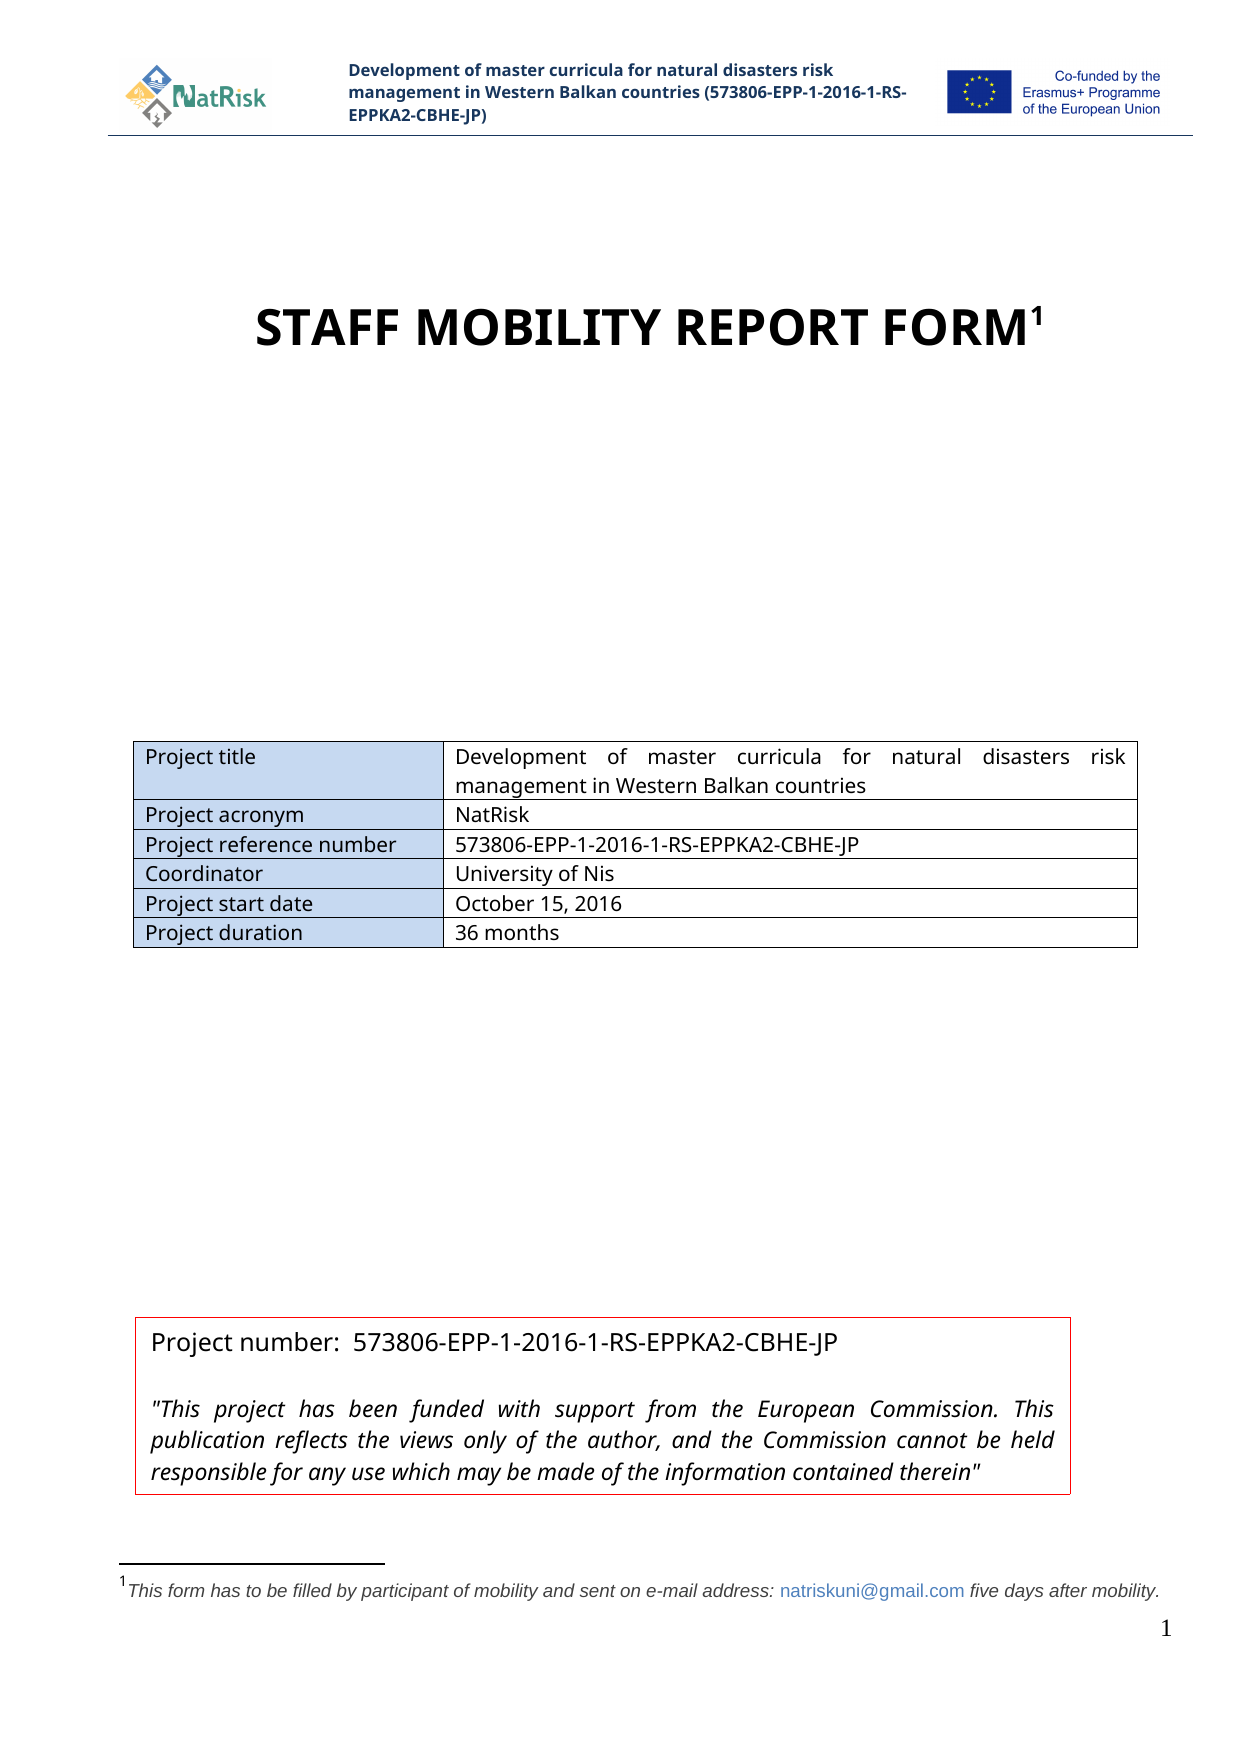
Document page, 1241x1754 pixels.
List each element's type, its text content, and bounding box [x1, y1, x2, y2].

picture [934, 58, 1170, 126]
table_cell Project acronym [134, 800, 443, 829]
table_cell 573806-EPP-1-2016-1-RS-EPPKA2-CBHE-JP [444, 830, 1137, 858]
picture [118, 58, 272, 135]
table_header Project title [134, 742, 443, 799]
table_cell Project reference number [134, 830, 443, 858]
table_cell Project start date [134, 889, 443, 917]
table_cell NatRisk [444, 800, 1137, 829]
table_header Development of master curricula for natural disasters risk management in Western Balkan countries [444, 742, 1137, 799]
table_cell University of Nis [444, 859, 1137, 888]
table_cell Project duration [134, 918, 443, 947]
table_cell October 15, 2016 [444, 889, 1137, 917]
text STAFF MOBILITY REPORT FORM [119, 292, 1181, 360]
table_cell 36 months [444, 918, 1137, 947]
table_cell Coordinator [134, 859, 443, 888]
